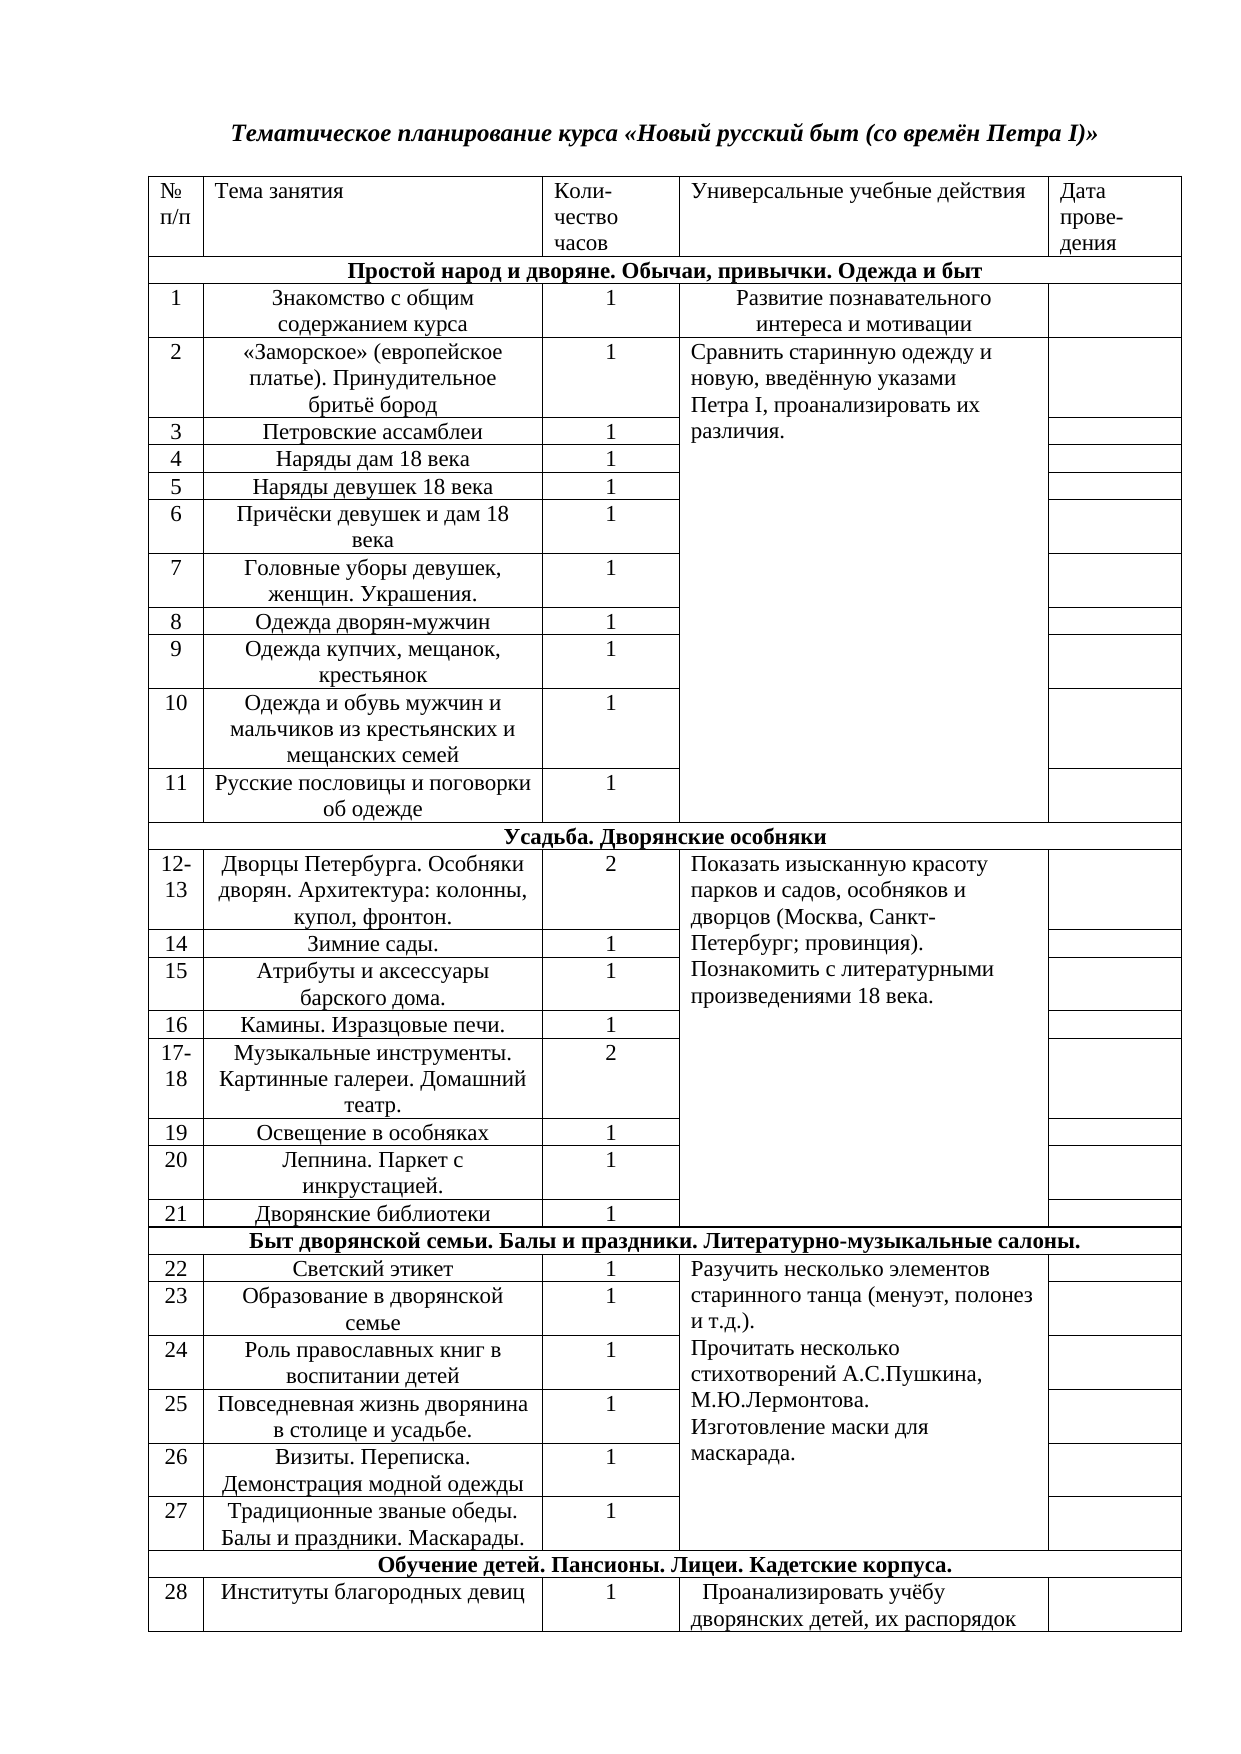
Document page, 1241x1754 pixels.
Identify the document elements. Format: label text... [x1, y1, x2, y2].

table_cell 22 [149, 1255, 203, 1281]
table_cell 1 [149, 284, 203, 337]
table_cell Русские пословицы и поговорки об одежде [204, 769, 542, 822]
table_cell [1049, 473, 1181, 499]
table_cell [1049, 608, 1181, 634]
table_cell 1 [543, 769, 679, 822]
table_cell 26 [149, 1444, 203, 1496]
table_header Коли-чество часов [543, 177, 679, 256]
table_cell 5 [149, 473, 203, 499]
table_cell 8 [149, 608, 203, 634]
table_cell Традиционные званые обеды. Балы и праздники. Маскарады. [204, 1497, 542, 1550]
table_cell 1 [543, 1578, 679, 1631]
table_cell 25 [149, 1390, 203, 1442]
table_cell Атрибуты и аксессуары барского дома. [204, 958, 542, 1010]
table_cell Дворянские библиотеки [204, 1200, 542, 1226]
table_cell Обучение детей. Пансионы. Лицеи. Кадетские корпуса. [149, 1551, 1181, 1577]
table_cell 1 [543, 1011, 679, 1038]
table_cell Сравнить старинную одежду и новую, введённую указами Петра I, проанализировать их различия. [680, 338, 1048, 822]
table_cell Камины. Изразцовые печи. [204, 1011, 542, 1038]
table_cell [1049, 338, 1181, 417]
table_cell 4 [149, 445, 203, 472]
table_cell 12-13 [149, 850, 203, 929]
table_cell [1049, 1336, 1181, 1389]
table_cell 1 [543, 958, 679, 1010]
table_cell Показать изысканную красоту парков и садов, особняков и дворцов (Москва, Санкт-Петербург; провинция). Познакомить с литературными произведениями 18 века. [680, 850, 1048, 1226]
table_cell Светский этикет [204, 1255, 542, 1281]
table_cell [1049, 958, 1181, 1010]
table_cell 17-18 [149, 1039, 203, 1118]
table_cell 1 [543, 1282, 679, 1335]
table_cell Петровские ассамблеи [204, 418, 542, 444]
table_cell [1049, 1119, 1181, 1145]
table_header Универсальные учебные действия [680, 177, 1048, 256]
table_cell Разучить несколько элементов старинного танца (менуэт, полонез и т.д.). Прочитать несколько стихотворений А.С.Пушкина, М.Ю.Лермонтова. Изготовление маски для маскарада. [680, 1255, 1048, 1550]
table_cell [1049, 1390, 1181, 1442]
table_cell 2 [543, 1039, 679, 1118]
table_cell 1 [543, 1444, 679, 1496]
table_cell [1049, 930, 1181, 957]
table_cell Дворцы Петербурга. Особняки дворян. Архитектура: колонны, купол, фронтон. [204, 850, 542, 929]
table_cell 1 [543, 1497, 679, 1550]
table_cell Визиты. Переписка. Демонстрация модной одежды [204, 1444, 542, 1496]
table_cell Музыкальные инструменты. Картинные галереи. Домашний театр. [204, 1039, 542, 1118]
table_header Тема занятия [204, 177, 542, 256]
table_cell 1 [543, 473, 679, 499]
table_cell [1049, 445, 1181, 472]
table_cell 14 [149, 930, 203, 957]
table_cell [680, 1578, 1048, 1631]
table_cell 2 [543, 850, 679, 929]
table_cell Лепнина. Паркет с инкрустацией. [204, 1146, 542, 1199]
table_cell [1049, 1039, 1181, 1118]
table_cell 1 [543, 608, 679, 634]
table_cell Одежда купчих, мещанок, крестьянок [204, 635, 542, 688]
table_cell 1 [543, 689, 679, 768]
table_cell [1049, 1497, 1181, 1550]
table_cell [1049, 1282, 1181, 1335]
table_cell [1049, 1200, 1181, 1226]
table_cell Усадьба. Дворянские особняки [149, 823, 1181, 849]
table_cell 1 [543, 1336, 679, 1389]
table_cell [1049, 850, 1181, 929]
table_cell 1 [543, 1200, 679, 1226]
table_cell 1 [543, 1390, 679, 1442]
table_cell 9 [149, 635, 203, 688]
table_header № п/п [149, 177, 203, 256]
table_cell 1 [543, 284, 679, 337]
table_header Дата прове-дения [1049, 177, 1181, 256]
table_cell 1 [543, 930, 679, 957]
table_cell 15 [149, 958, 203, 1010]
table_cell 20 [149, 1146, 203, 1199]
table_cell «Заморское» (европейское платье). Принудительное бритьё бород [204, 338, 542, 417]
table_cell Роль православных книг в воспитании детей [204, 1336, 542, 1389]
table_cell 1 [543, 1119, 679, 1145]
table_cell Знакомство с общим содержанием курса [204, 284, 542, 337]
table_cell 24 [149, 1336, 203, 1389]
table_cell 1 [543, 445, 679, 472]
table_cell [1049, 284, 1181, 337]
table_cell 1 [543, 500, 679, 553]
table_cell 23 [149, 1282, 203, 1335]
table_cell Одежда и обувь мужчин и мальчиков из крестьянских и мещанских семей [204, 689, 542, 768]
table_cell 21 [149, 1200, 203, 1226]
table_cell [1049, 769, 1181, 822]
table_cell Повседневная жизнь дворянина в столице и усадьбе. [204, 1390, 542, 1442]
table_cell [1049, 1146, 1181, 1199]
table_cell Одежда дворян-мужчин [204, 608, 542, 634]
table_cell [1049, 1444, 1181, 1496]
table_cell [1049, 418, 1181, 444]
table_cell [1049, 1578, 1181, 1631]
table_cell [1049, 554, 1181, 607]
table_cell [1049, 500, 1181, 553]
table_cell 1 [543, 418, 679, 444]
table_cell Причёски девушек и дам 18 века [204, 500, 542, 553]
table_cell Наряды дам 18 века [204, 445, 542, 472]
table_cell Образование в дворянской семье [204, 1282, 542, 1335]
table_cell 10 [149, 689, 203, 768]
table_cell 11 [149, 769, 203, 822]
table_cell 1 [543, 1146, 679, 1199]
table_cell Освещение в особняках [204, 1119, 542, 1145]
table_cell 1 [543, 635, 679, 688]
table_cell 6 [149, 500, 203, 553]
table_cell 3 [149, 418, 203, 444]
table_cell 1 [543, 338, 679, 417]
table_cell Наряды девушек 18 века [204, 473, 542, 499]
table_cell 16 [149, 1011, 203, 1038]
table_cell 1 [543, 1255, 679, 1281]
table_cell 7 [149, 554, 203, 607]
table_cell Простой народ и дворяне. Обычаи, привычки. Одежда и быт [149, 257, 1181, 283]
table_cell 1 [543, 554, 679, 607]
table_cell [1049, 1255, 1181, 1281]
table_cell Развитие познавательного интереса и мотивации [680, 284, 1048, 337]
table_cell [1049, 1011, 1181, 1038]
table_cell [1049, 689, 1181, 768]
table_cell Зимние сады. [204, 930, 542, 957]
text Тематическое планирование курса «Новый русский быт (со времён Петра I)» [177, 118, 1152, 147]
table_cell 19 [149, 1119, 203, 1145]
table_cell 27 [149, 1497, 203, 1550]
table_cell [1049, 635, 1181, 688]
table_cell Быт дворянской семьи. Балы и праздники. Литературно-музыкальные салоны. [149, 1228, 1181, 1254]
table_cell 2 [149, 338, 203, 417]
table_cell Головные уборы девушек, женщин. Украшения. [204, 554, 542, 607]
table_cell 28 [149, 1578, 203, 1631]
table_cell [204, 1578, 542, 1631]
